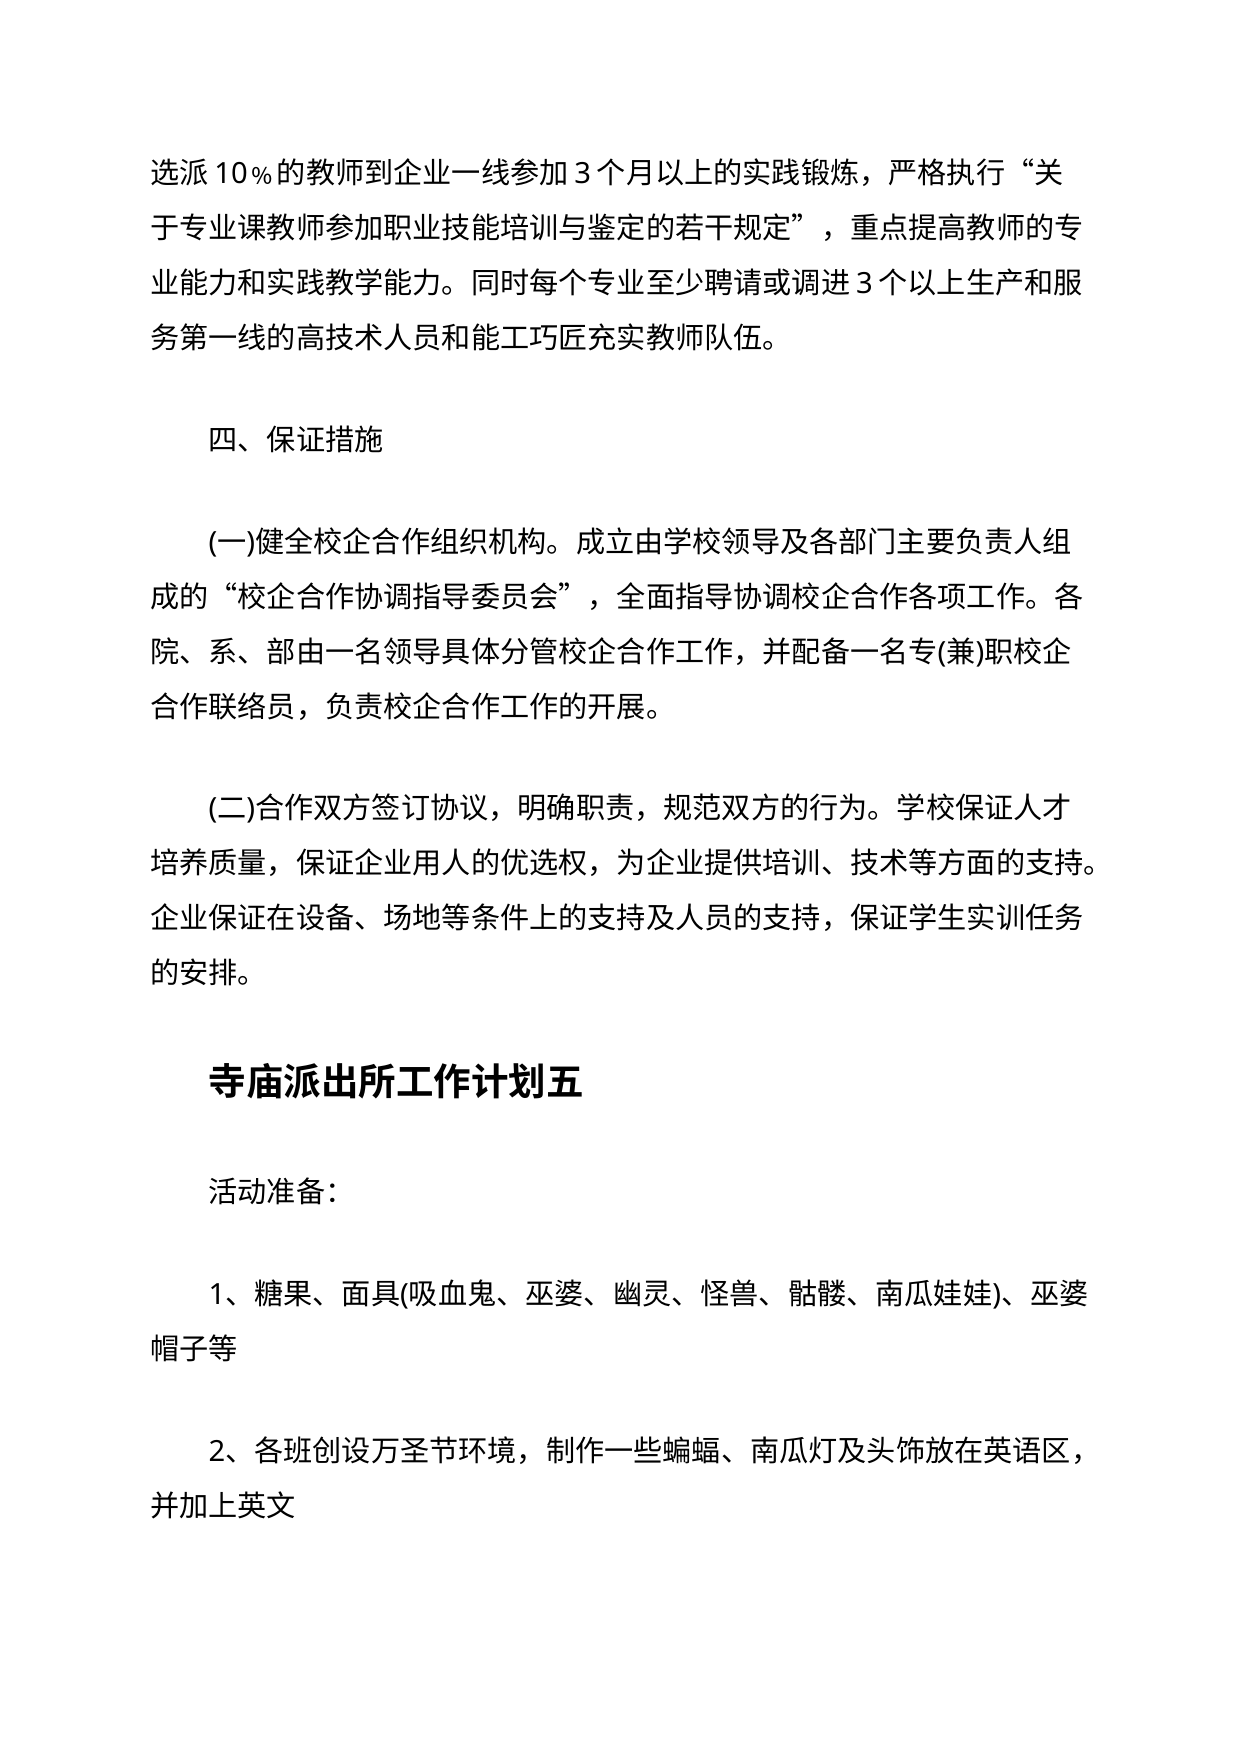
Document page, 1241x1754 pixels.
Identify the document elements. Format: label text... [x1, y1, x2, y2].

text 活动准备： [150, 1169, 1090, 1211]
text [150, 150, 1090, 357]
text (一)健全校企合作组织机构。成立由学校领导及各部门主要负责人组成的“校企合作协调指导委员会”，全面指导协调校企合作各项工作。各院、系、部由一名领导具体分管校企合作工作，并配备一名专(兼)职校企合作联络员，负责校企合作工作的开展。 [150, 518, 1090, 726]
text 寺庙派出所工作计划五 [150, 1052, 1090, 1106]
text 2、各班创设万圣节环境，制作一些蝙蝠、南瓜灯及头饰放在英语区，并加上英文 [150, 1428, 1090, 1525]
text 1、糖果、面具(吸血鬼、巫婆、幽灵、怪兽、骷髅、南瓜娃娃)、巫婆帽子等 [150, 1271, 1090, 1368]
text (二)合作双方签订协议，明确职责，规范双方的行为。学校保证人才培养质量，保证企业用人的优选权，为企业提供培训、技术等方面的支持。企业保证在设备、场地等条件上的支持及人员的支持，保证学生实训任务的安排。 [150, 785, 1090, 992]
text 四、保证措施 [150, 417, 1090, 459]
